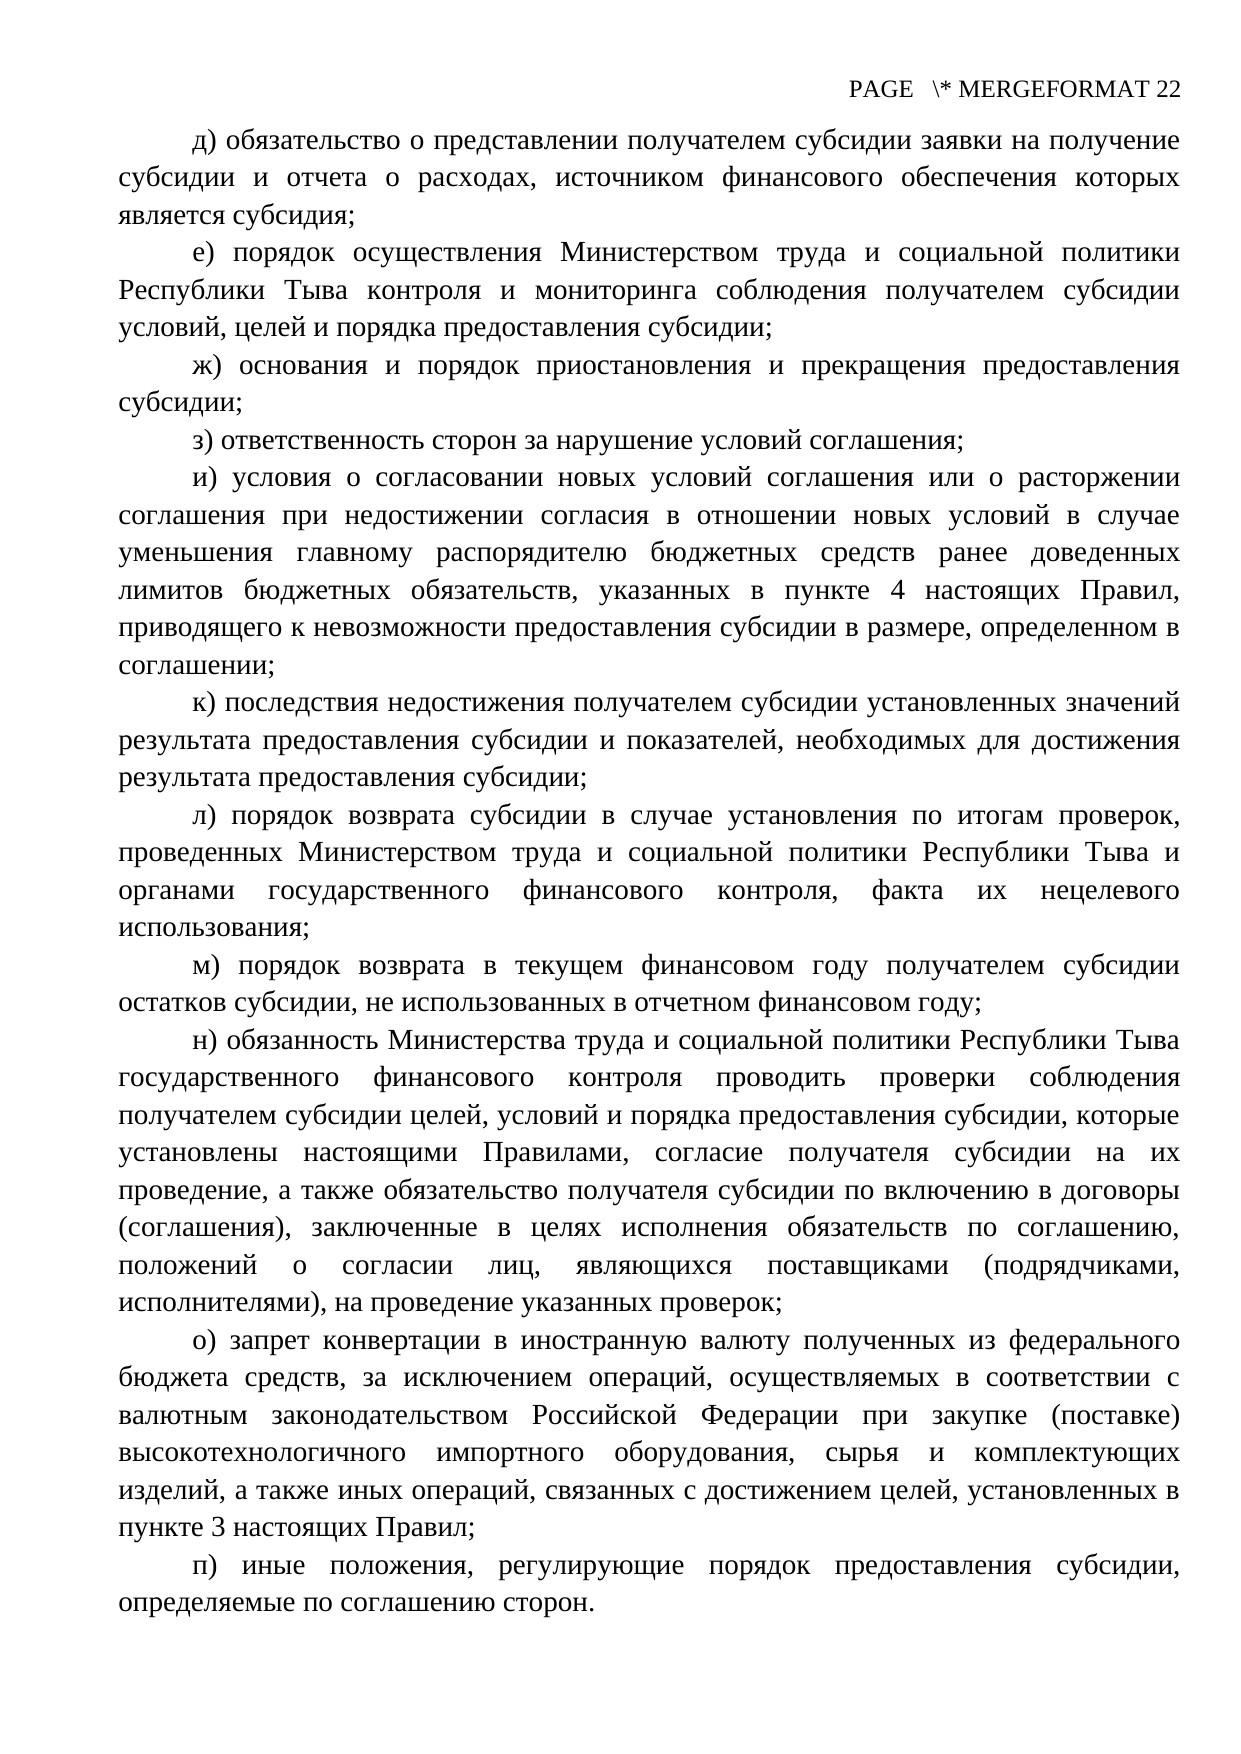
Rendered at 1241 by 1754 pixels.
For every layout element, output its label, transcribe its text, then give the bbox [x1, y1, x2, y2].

text м) порядок возврата в текущем финансовом году получателем субсидии остатков субсидии, не использованных в отчетном финансовом году; [118, 943, 1181, 1018]
text и) условия о согласовании новых условий соглашения или о расторжении соглашения при недостижении согласия в отношении новых условий в случае уменьшения главному распорядителю бюджетных средств ранее доведенных лимитов бюджетных обязательств, указанных в пункте 4 настоящих Правил, приводящего к невозможности предоставления субсидии в размере, определенном в соглашении; [118, 456, 1181, 681]
text н) обязанность Министерства труда и социальной политики Республики Тыва государственного финансового контроля проводить проверки соблюдения получателем субсидии целей, условий и порядка предоставления субсидии, которые установлены настоящими Правилами, согласие получателя субсидии на их проведение, а также обязательство получателя субсидии по включению в договоры (соглашения), заключенные в целях исполнения обязательств по соглашению, положений о согласии лиц, являющихся поставщиками (подрядчиками, исполнителями), на проведение указанных проверок; [118, 1018, 1181, 1318]
text д) обязательство о представлении получателем субсидии заявки на получение субсидии и отчета о расходах, источником финансового обеспечения которых является субсидия; [118, 118, 1181, 231]
text ж) основания и порядок приостановления и прекращения предоставления субсидии; [118, 343, 1181, 418]
text з) ответственность сторон за нарушение условий соглашения; [118, 418, 1181, 456]
text к) последствия недостижения получателем субсидии установленных значений результата предоставления субсидии и показателей, необходимых для достижения результата предоставления субсидии; [118, 681, 1181, 793]
text л) порядок возврата субсидии в случае установления по итогам проверок, проведенных Министерством труда и социальной политики Республики Тыва и органами государственного финансового контроля, факта их нецелевого использования; [118, 793, 1181, 943]
text о) запрет конвертации в иностранную валюту полученных из федерального бюджета средств, за исключением операций, осуществляемых в соответствии с валютным законодательством Российской Федерации при закупке (поставке) высокотехнологичного импортного оборудования, сырья и комплектующих изделий, а также иных операций, связанных с достижением целей, установленных в пункте 3 настоящих Правил; [118, 1318, 1181, 1543]
text п) иные положения, регулирующие порядок предоставления субсидии, определяемые по соглашению сторон. [118, 1543, 1181, 1618]
text е) порядок осуществления Министерством труда и социальной политики Республики Тыва контроля и мониторинга соблюдения получателем субсидии условий, целей и порядка предоставления субсидии; [118, 231, 1181, 343]
